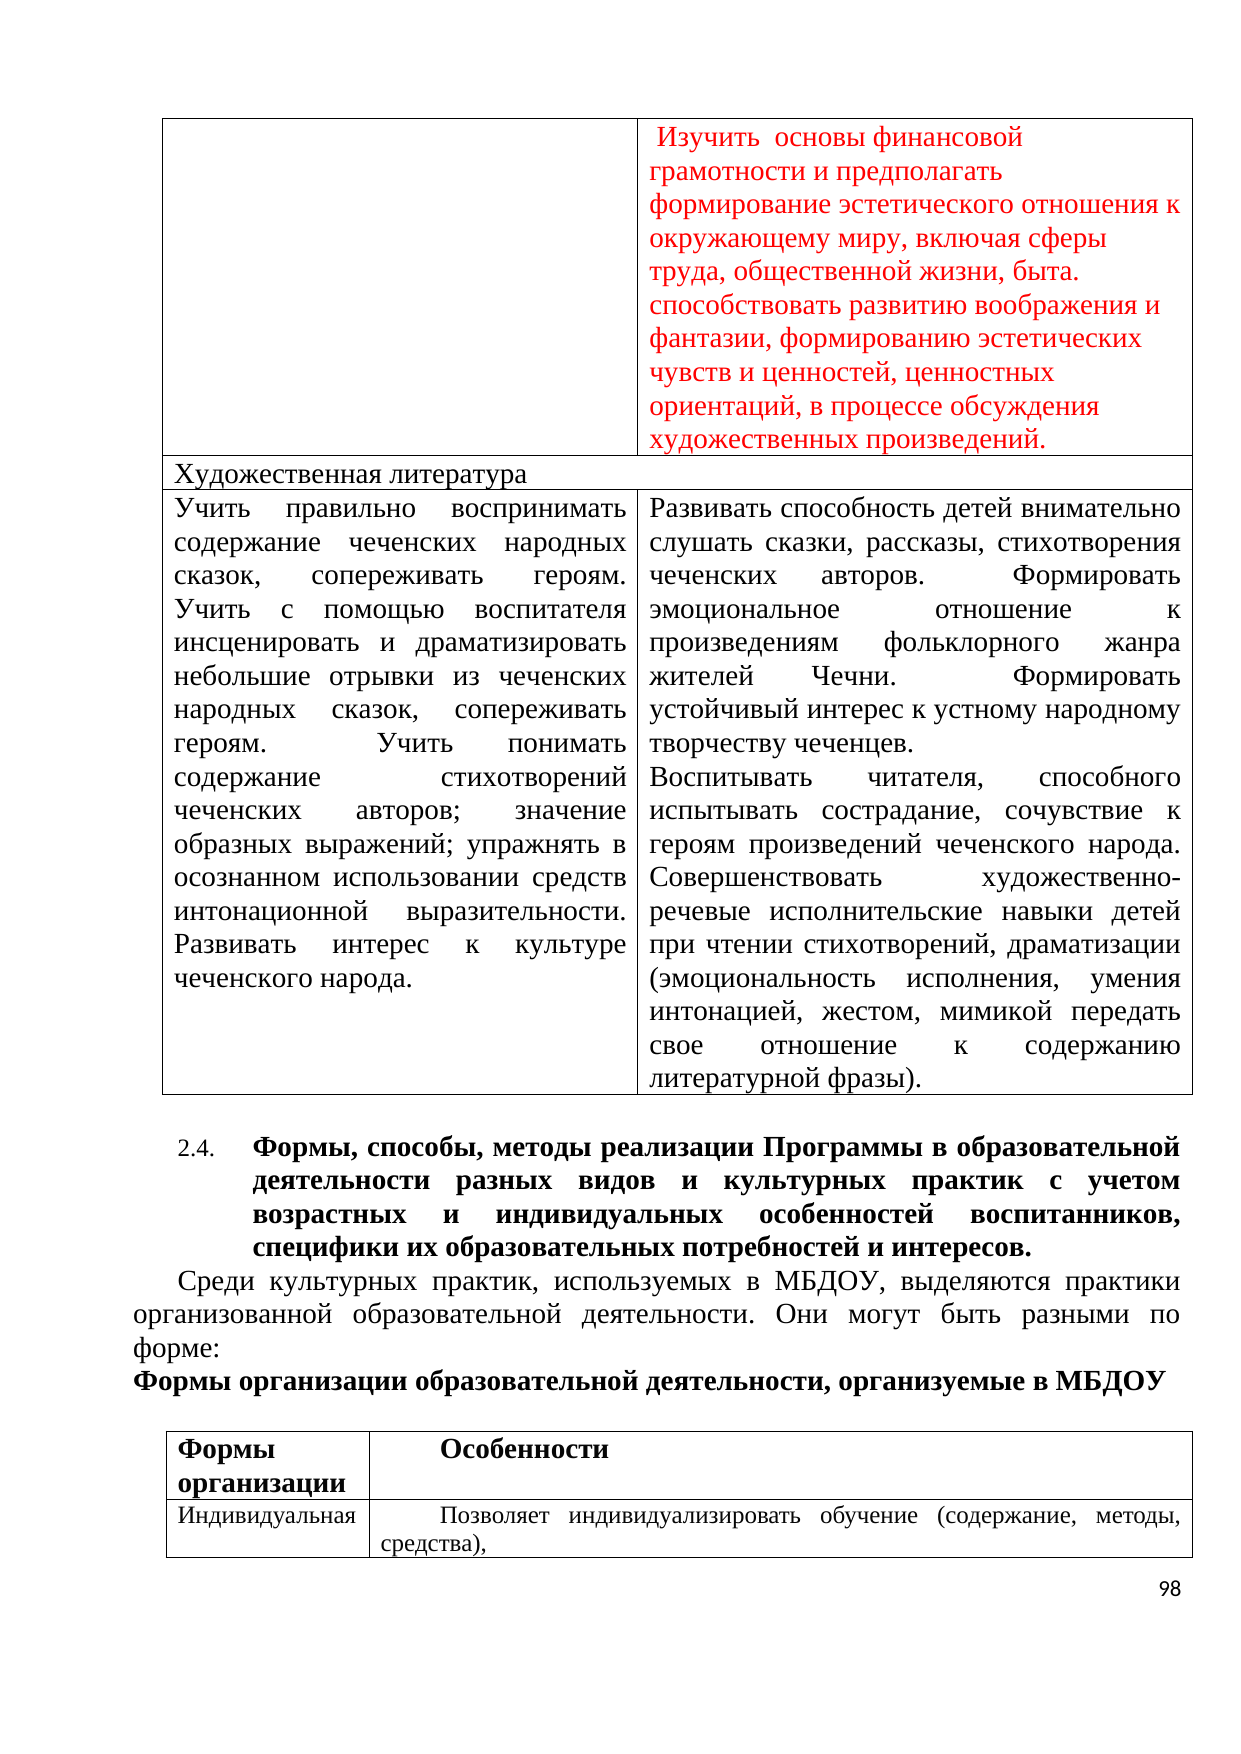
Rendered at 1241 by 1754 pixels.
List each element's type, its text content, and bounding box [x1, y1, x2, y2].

table_cell Индивидуальная [167, 1500, 369, 1557]
table_cell Художественная литература [163, 456, 1192, 489]
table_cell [638, 119, 1192, 455]
table_cell Учить правильно воспринимать содержание чеченских народных сказок, сопереживать героям. Учить с помощью воспитателя инсценировать и драматизировать небольшие отрывки из чеченских народных сказок, сопереживать героям. Учить понимать содержание стихотворений чеченских авторов; значение образных выражений; упражнять в осознанном использовании средств интонационной выразительности. Развивать интерес к культуре чеченского народа. [163, 490, 637, 1094]
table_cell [370, 1500, 1192, 1557]
list Формы, способы, методы реализации Программы в образовательной деятельности разных видов и культурных практик с учетом возрастных и индивидуальных особенностей воспитанников, специфики их образовательных потребностей и интересов. [177, 1129, 1181, 1263]
table_header Особенности [370, 1432, 1192, 1499]
table_header Формы организации [167, 1432, 369, 1499]
table_cell Развивать способность детей внимательно слушать сказки, рассказы, стихотворения чеченских авторов. Формировать эмоциональное отношение к произведениям фольклорного жанра жителей Чечни. Формировать устойчивый интерес к устному народному творчеству чеченцев. Воспитывать читателя, способного испытывать сострадание, сочувствие к героям произведений чеченского народа. Совершенствовать художественно-речевые исполнительские навыки детей при чтении стихотворений, драматизации (эмоциональность исполнения, умения интонацией, жестом, мимикой передать свое отношение к содержанию литературной фразы). [638, 490, 1192, 1094]
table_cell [163, 119, 637, 455]
text Формы организации образовательной деятельности, организуемые в МБДОУ [133, 1363, 1181, 1397]
text Среди культурных практик, используемых в МБДОУ, выделяются практики организованной образовательной деятельности. Они могут быть разными по форме: [133, 1263, 1181, 1363]
